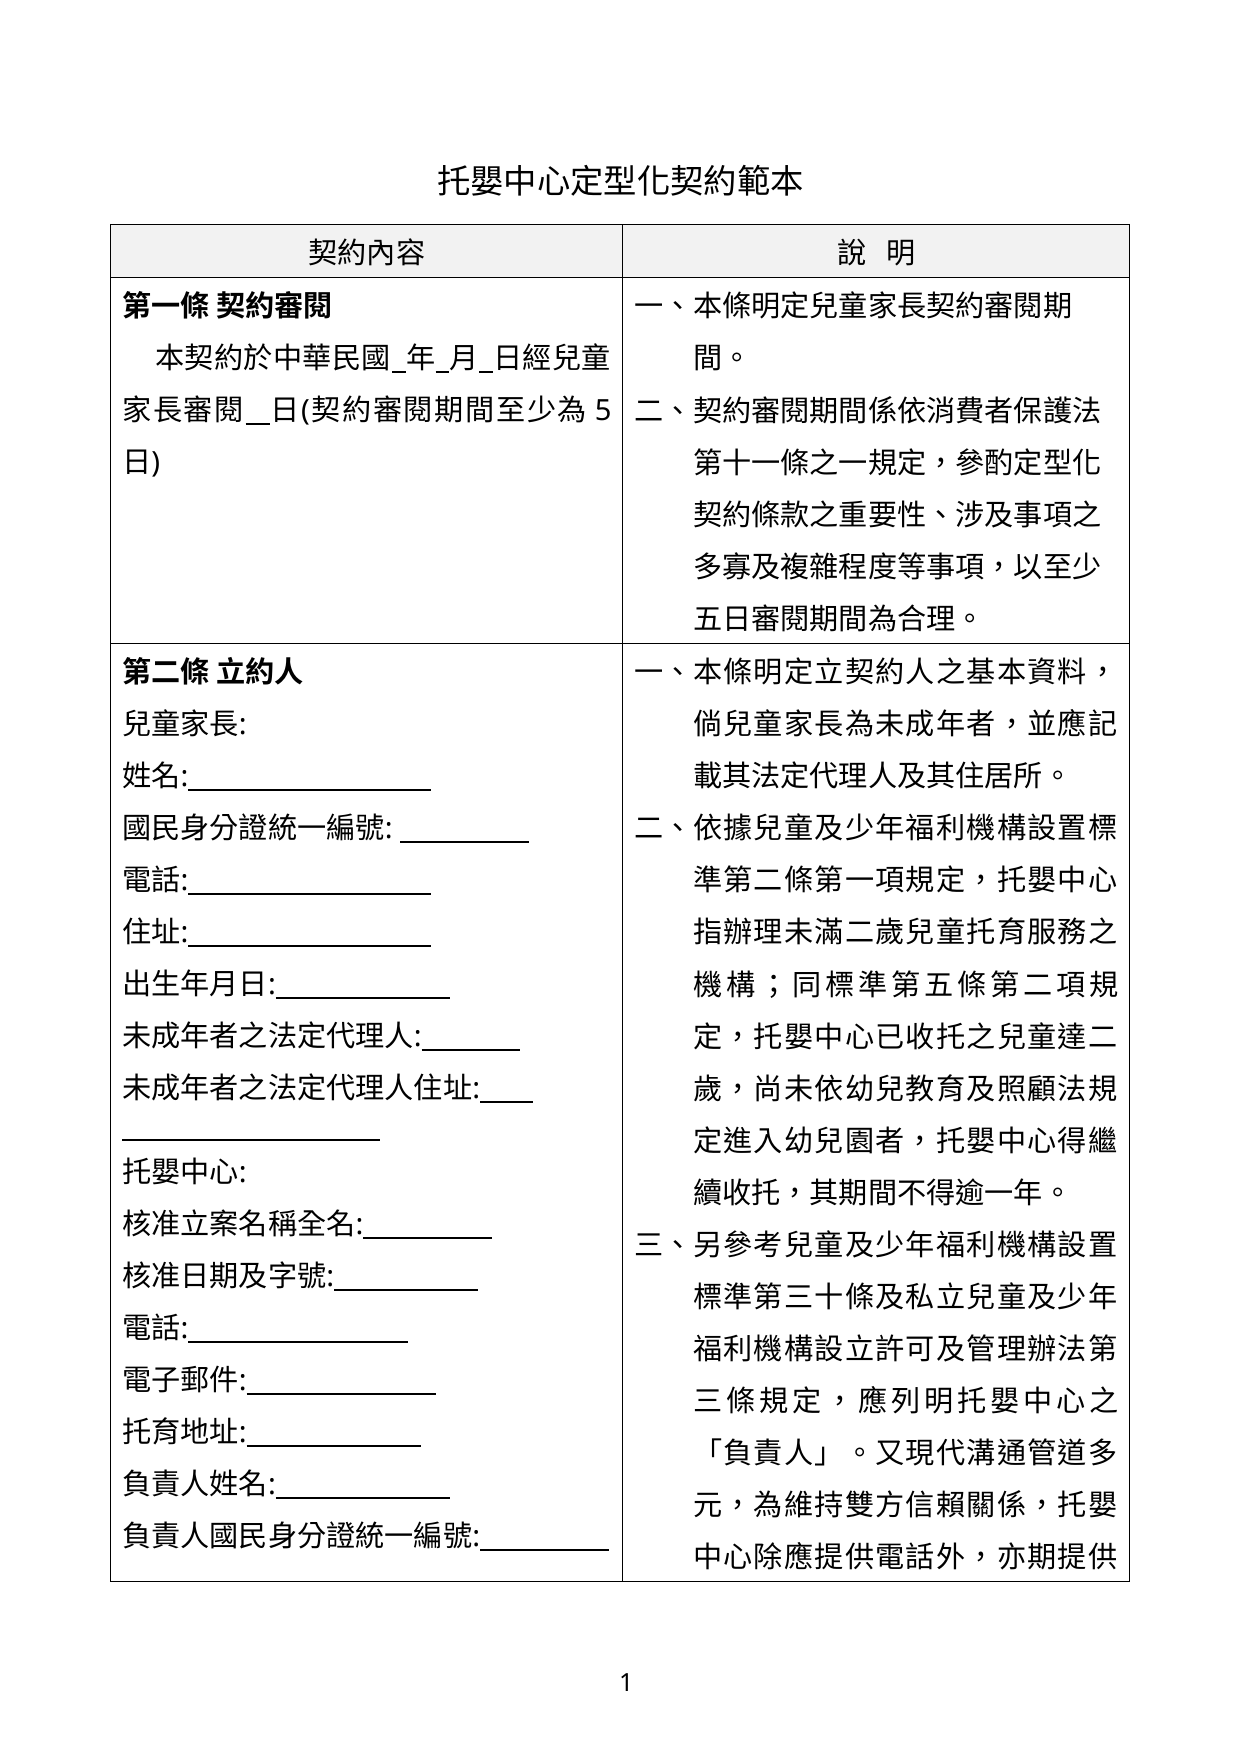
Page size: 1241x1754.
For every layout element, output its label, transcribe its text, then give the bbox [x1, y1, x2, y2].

table_cell 本條明定兒童家長契約審閱期間。 契約審閱期間係依消費者保護法第十一條之一規定，參酌定型化契約條款之重要性、涉及事項之多寡及複雜程度等事項，以至少五日審閱期間為合理。 [623, 278, 1129, 643]
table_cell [623, 644, 1129, 1581]
table_header 契約內容 [111, 225, 622, 277]
table_cell 第一條 契約審閱 本契約於中華民國 年 月 日經兒童家長審閱 日(契約審閱期間至少為5日) [111, 278, 622, 643]
table_header 說 明 [623, 225, 1129, 277]
text 托嬰中心定型化契約範本 [112, 153, 1128, 205]
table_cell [111, 644, 622, 1581]
